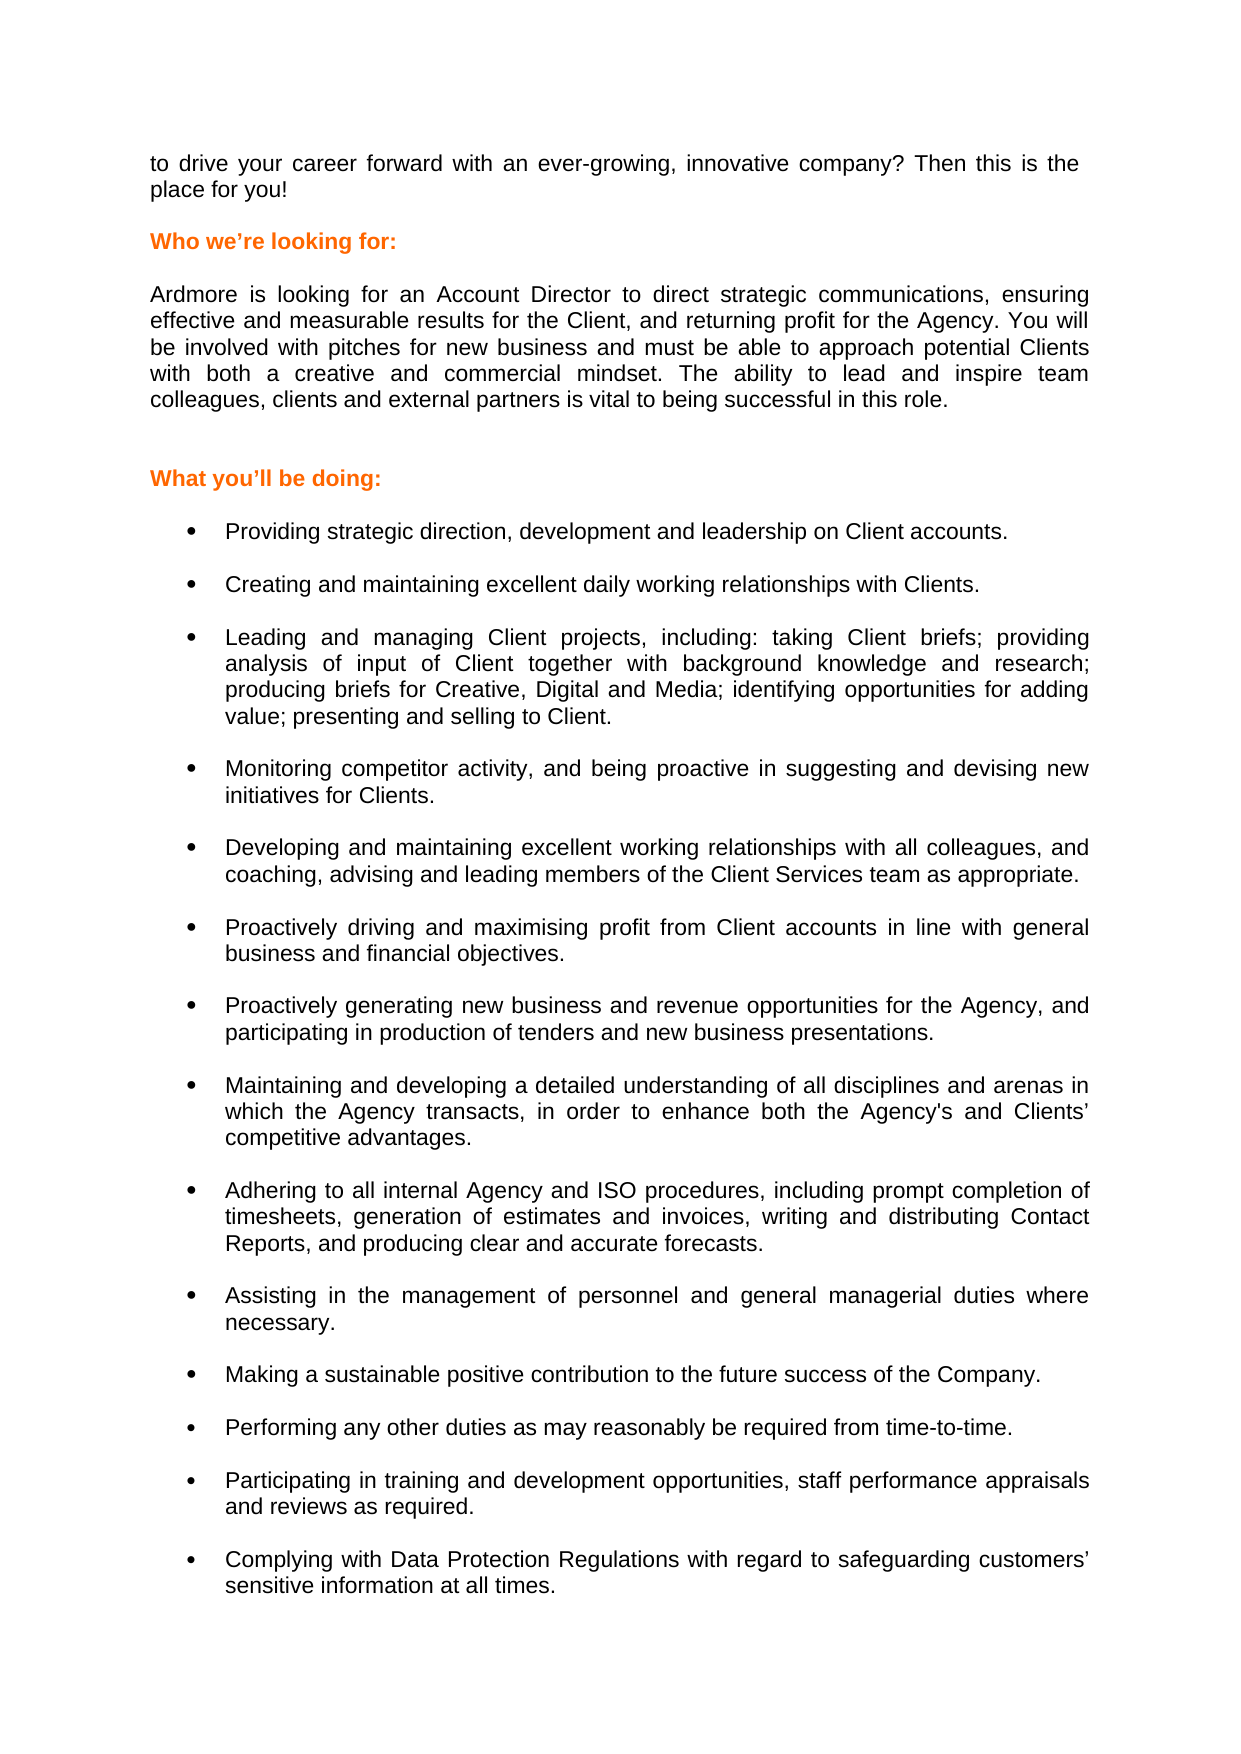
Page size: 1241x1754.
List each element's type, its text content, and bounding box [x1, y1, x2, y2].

list Performing any other duties as may reasonably be required from time-to-time. [187, 1414, 1090, 1441]
list Complying with Data Protection Regulations with regard to safeguarding customers’ sensitive information at all times. [187, 1546, 1090, 1599]
text Who we’re looking for: [150, 228, 1090, 254]
list Developing and maintaining excellent working relationships with all colleagues, and coaching, advising and leading members of the Client Services team as appropriate. [187, 834, 1090, 887]
list Proactively generating new business and revenue opportunities for the Agency, and participating in production of tenders and new business presentations. [187, 992, 1090, 1045]
list Participating in training and development opportunities, staff performance appraisals and reviews as required. [187, 1467, 1090, 1519]
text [150, 150, 1080, 203]
list Making a sustainable positive contribution to the future success of the Company. [187, 1361, 1090, 1388]
list Maintaining and developing a detailed understanding of all disciplines and arenas in which the Agency transacts, in order to enhance both the Agency's and Clients’ competitive advantages. [187, 1072, 1090, 1151]
list Proactively driving and maximising profit from Client accounts in line with general business and financial objectives. [187, 913, 1090, 966]
list Assisting in the management of personnel and general managerial duties where necessary. [187, 1282, 1090, 1335]
subtitle What you’ll be doing: [150, 465, 1090, 492]
list Creating and maintaining excellent daily working relationships with Clients. [187, 571, 1090, 597]
list Adhering to all internal Agency and ISO procedures, including prompt completion of timesheets, generation of estimates and invoices, writing and distributing Contact Reports, and producing clear and accurate forecasts. [187, 1177, 1090, 1256]
list Providing strategic direction, development and leadership on Client accounts. [187, 518, 1090, 544]
list Leading and managing Client projects, including: taking Client briefs; providing analysis of input of Client together with background knowledge and research; producing briefs for Creative, Digital and Media; identifying opportunities for adding value; presenting and selling to Client. [187, 623, 1090, 729]
text Ardmore is looking for an Account Director to direct strategic communications, ensuring effective and measurable results for the Client, and returning profit for the Agency. You will be involved with pitches for new business and must be able to approach potential Clients with both a creative and commercial mindset. The ability to lead and inspire team colleagues, clients and external partners is vital to being successful in this role. [150, 281, 1090, 413]
list Monitoring competitor activity, and being proactive in suggesting and devising new initiatives for Clients. [187, 755, 1090, 808]
